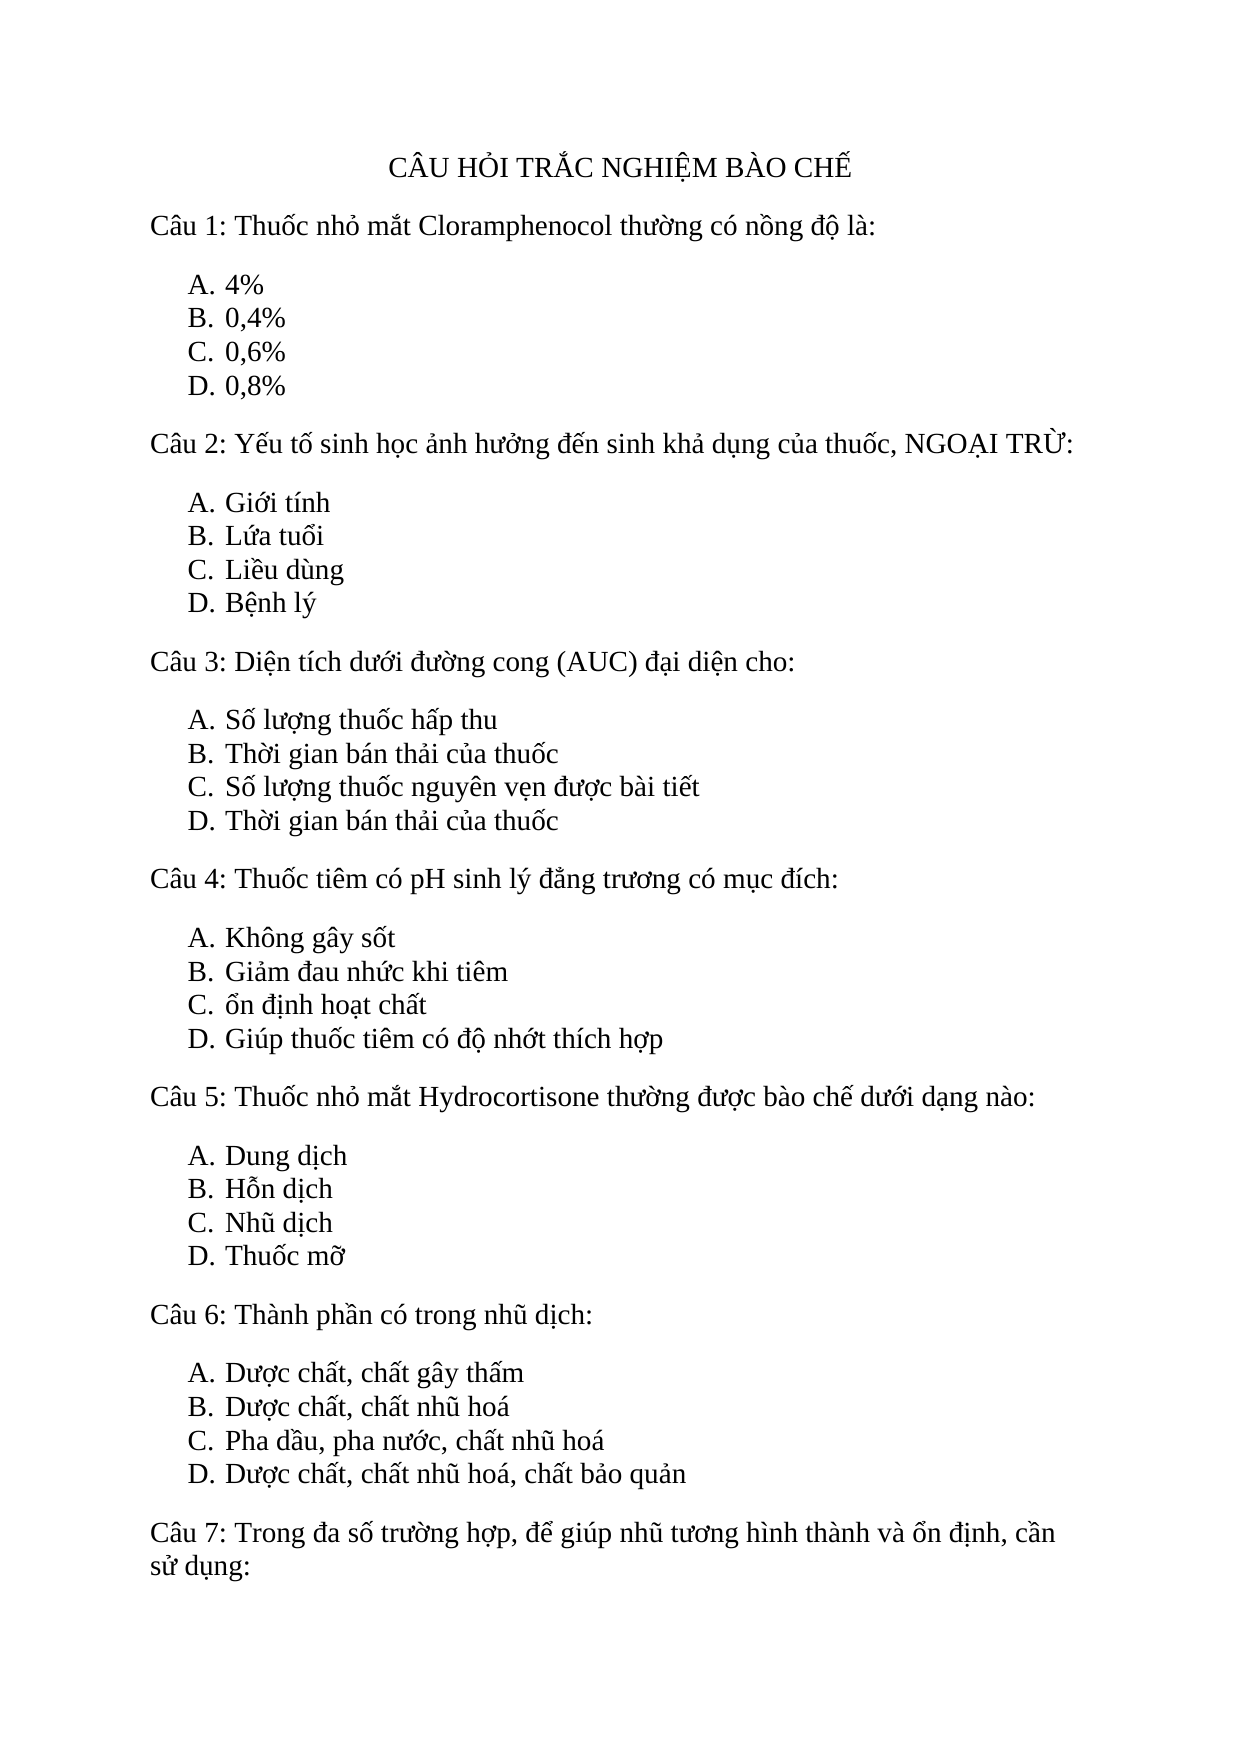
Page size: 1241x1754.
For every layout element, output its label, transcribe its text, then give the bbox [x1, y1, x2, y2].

text Câu 7: Trong đa số trường hợp, để giúp nhũ tương hình thành và ổn định, cần sử dụng: [150, 1515, 1090, 1582]
list Pha dầu, pha nước, chất nhũ hoá [187, 1423, 1090, 1456]
list 0,8% [187, 368, 1090, 401]
list Thuốc mỡ [187, 1238, 1090, 1272]
list Giảm đau nhức khi tiêm [187, 954, 1090, 987]
list 0,6% [187, 334, 1090, 368]
list Dược chất, chất nhũ hoá, chất bảo quản [187, 1456, 1090, 1490]
list 4% [187, 267, 1090, 301]
list Dược chất, chất nhũ hoá [187, 1389, 1090, 1423]
text Câu 2: Yếu tố sinh học ảnh hưởng đến sinh khả dụng của thuốc, NGOẠI TRỪ: [150, 426, 1090, 460]
text Câu 6: Thành phần có trong nhũ dịch: [150, 1297, 1090, 1331]
list Không gây sốt [187, 920, 1090, 954]
list Thời gian bán thải của thuốc [187, 736, 1090, 769]
text CÂU HỎI TRẮC NGHIỆM BÀO CHẾ [150, 150, 1090, 183]
list Dung dịch [187, 1138, 1090, 1171]
list 0,4% [187, 301, 1090, 334]
list Lứa tuổi [187, 518, 1090, 552]
list Bệnh lý [187, 585, 1090, 619]
list Hỗn dịch [187, 1171, 1090, 1205]
list ổn định hoạt chất [187, 987, 1090, 1021]
list Liều dùng [187, 552, 1090, 585]
list Nhũ dịch [187, 1205, 1090, 1238]
list Dược chất, chất gây thấm [187, 1356, 1090, 1389]
text Câu 3: Diện tích dưới đường cong (AUC) đại diện cho: [150, 644, 1090, 677]
list Giới tính [187, 485, 1090, 518]
list Giúp thuốc tiêm có độ nhớt thích hợp [187, 1021, 1090, 1054]
text Câu 1: Thuốc nhỏ mắt Cloramphenocol thường có nồng độ là: [150, 208, 1090, 242]
list Thời gian bán thải của thuốc [187, 803, 1090, 837]
text Câu 5: Thuốc nhỏ mắt Hydrocortisone thường được bào chế dưới dạng nào: [150, 1079, 1090, 1113]
list Số lượng thuốc hấp thu [187, 702, 1090, 736]
list Số lượng thuốc nguyên vẹn được bài tiết [187, 769, 1090, 803]
text Câu 4: Thuốc tiêm có pH sinh lý đẳng trương có mục đích: [150, 862, 1090, 895]
